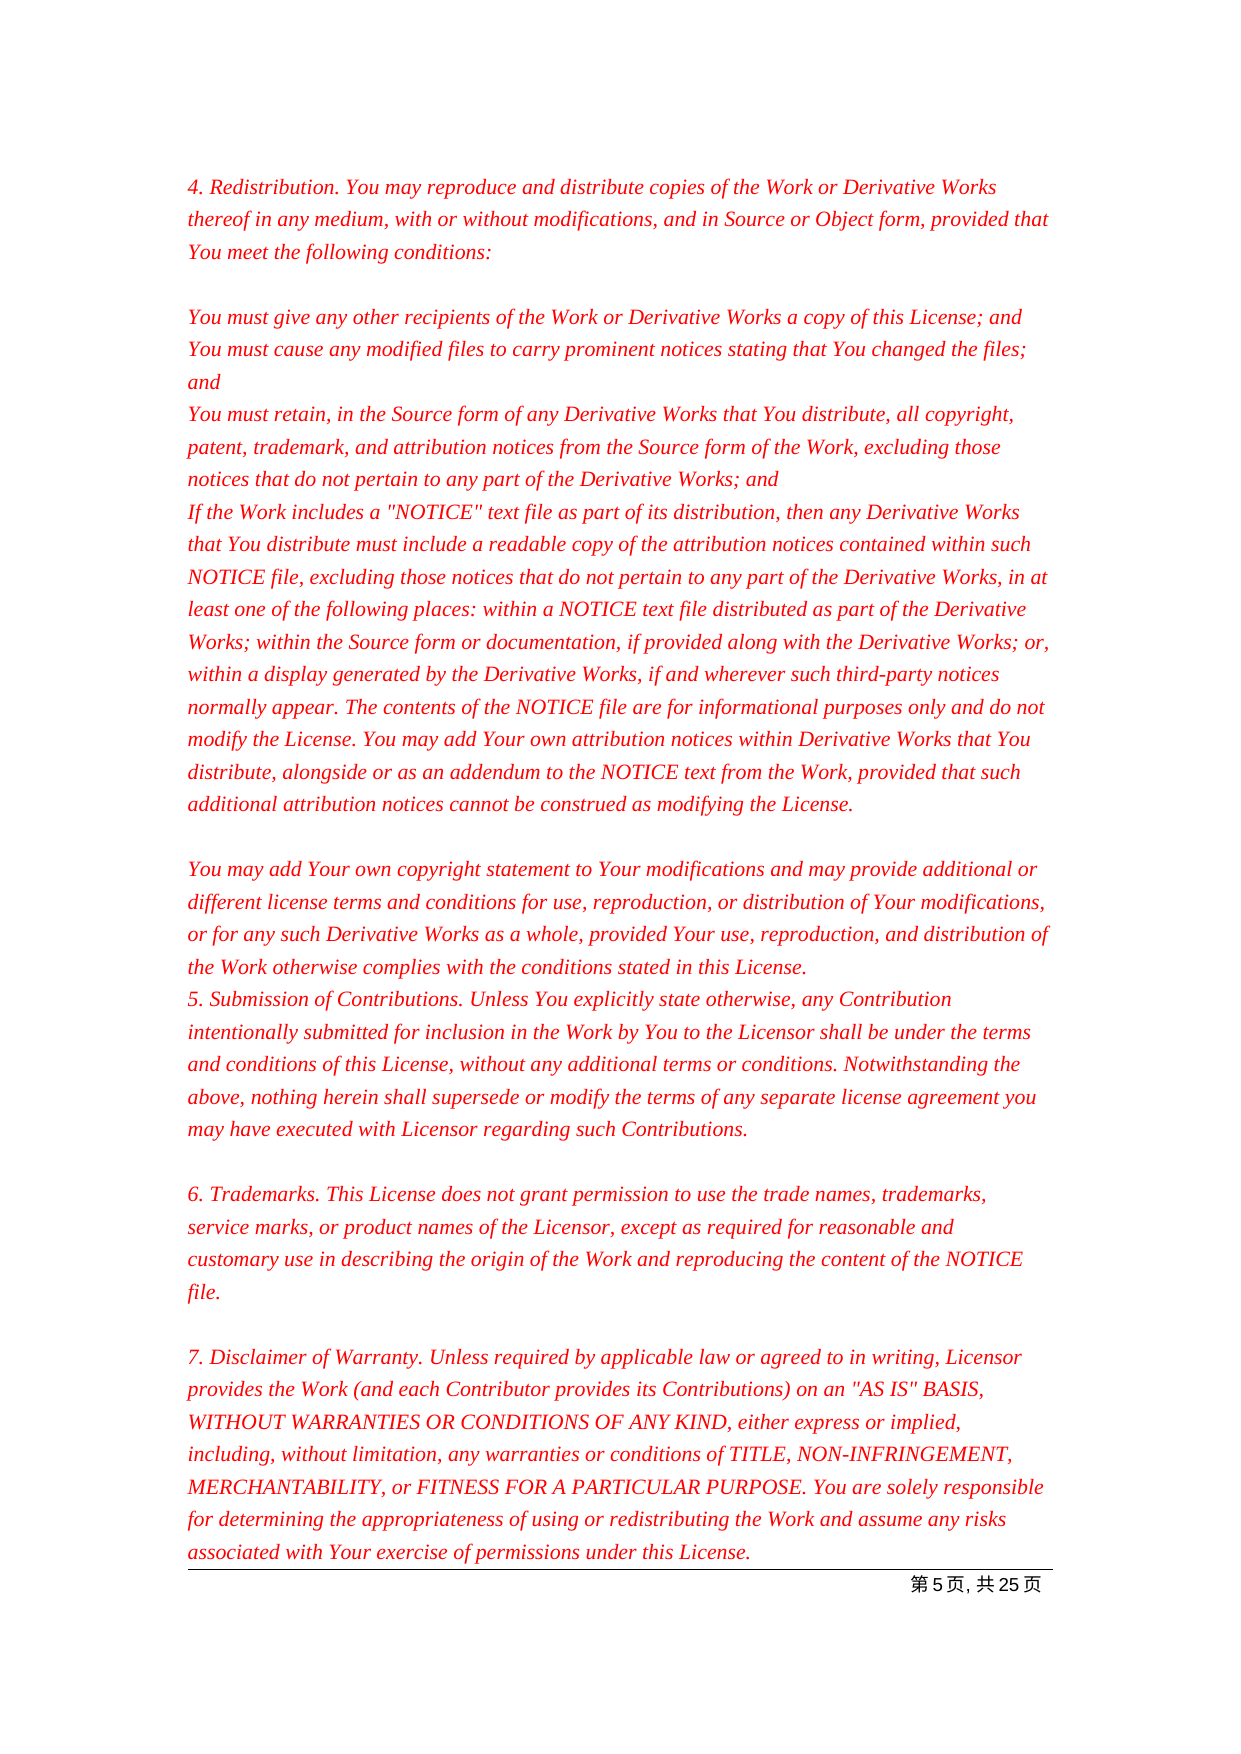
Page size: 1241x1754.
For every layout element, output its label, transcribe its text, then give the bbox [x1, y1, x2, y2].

text 5. Submission of Contributions. Unless You explicitly state otherwise, any Contribution intentionally submitted for inclusion in the Work by You to the Licensor shall be under the terms and conditions of this License, without any additional terms or conditions. Notwithstanding the above, nothing herein shall supersede or modify the terms of any separate license agreement you may have executed with Licensor regarding such Contributions. [187, 983, 1053, 1145]
text 7. Disclaimer of Warranty. Unless required by applicable law or agreed to in writing, Licensor provides the Work (and each Contributor provides its Contributions) on an "AS IS" BASIS, WITHOUT WARRANTIES OR CONDITIONS OF ANY KIND, either express or implied, including, without limitation, any warranties or conditions of TITLE, NON-INFRINGEMENT, MERCHANTABILITY, or FITNESS FOR A PARTICULAR PURPOSE. You are solely responsible for determining the appropriateness of using or redistributing the Work and assume any risks associated with Your exercise of permissions under this License. [187, 1340, 1053, 1568]
text If the Work includes a "NOTICE" text file as part of its distribution, then any Derivative Works that You distribute must include a readable copy of the attribution notices contained within such NOTICE file, excluding those notices that do not pertain to any part of the Derivative Works, in at least one of the following places: within a NOTICE text file distributed as part of the Derivative Works; within the Source form or documentation, if provided along with the Derivative Works; or, within a display generated by the Derivative Works, if and wherever such third-party notices normally appear. The contents of the NOTICE file are for informational purposes only and do not modify the License. You may add Your own attribution notices within Derivative Works that You distribute, alongside or as an addendum to the NOTICE text from the Work, provided that such additional attribution notices cannot be construed as modifying the License. [187, 495, 1053, 820]
text 4. Redistribution. You may reproduce and distribute copies of the Work or Derivative Works thereof in any medium, with or without modifications, and in Source or Object form, provided that You meet the following conditions: [187, 170, 1053, 268]
text 6. Trademarks. This License does not grant permission to use the trade names, trademarks, service marks, or product names of the Licensor, except as required for reasonable and customary use in describing the origin of the Work and reproducing the content of the NOTICE file. [187, 1178, 1053, 1308]
text You may add Your own copyright statement to Your modifications and may provide additional or different license terms and conditions for use, reproduction, or distribution of Your modifications, or for any such Derivative Works as a whole, provided Your use, reproduction, and distribution of the Work otherwise complies with the conditions stated in this License. [187, 853, 1053, 983]
text You must give any other recipients of the Work or Derivative Works a copy of this License; and [187, 300, 1053, 333]
text You must retain, in the Source form of any Derivative Works that You distribute, all copyright, patent, trademark, and attribution notices from the Source form of the Work, excluding those notices that do not pertain to any part of the Derivative Works; and [187, 398, 1053, 495]
text You must cause any modified files to carry prominent notices stating that You changed the files; and [187, 333, 1053, 398]
